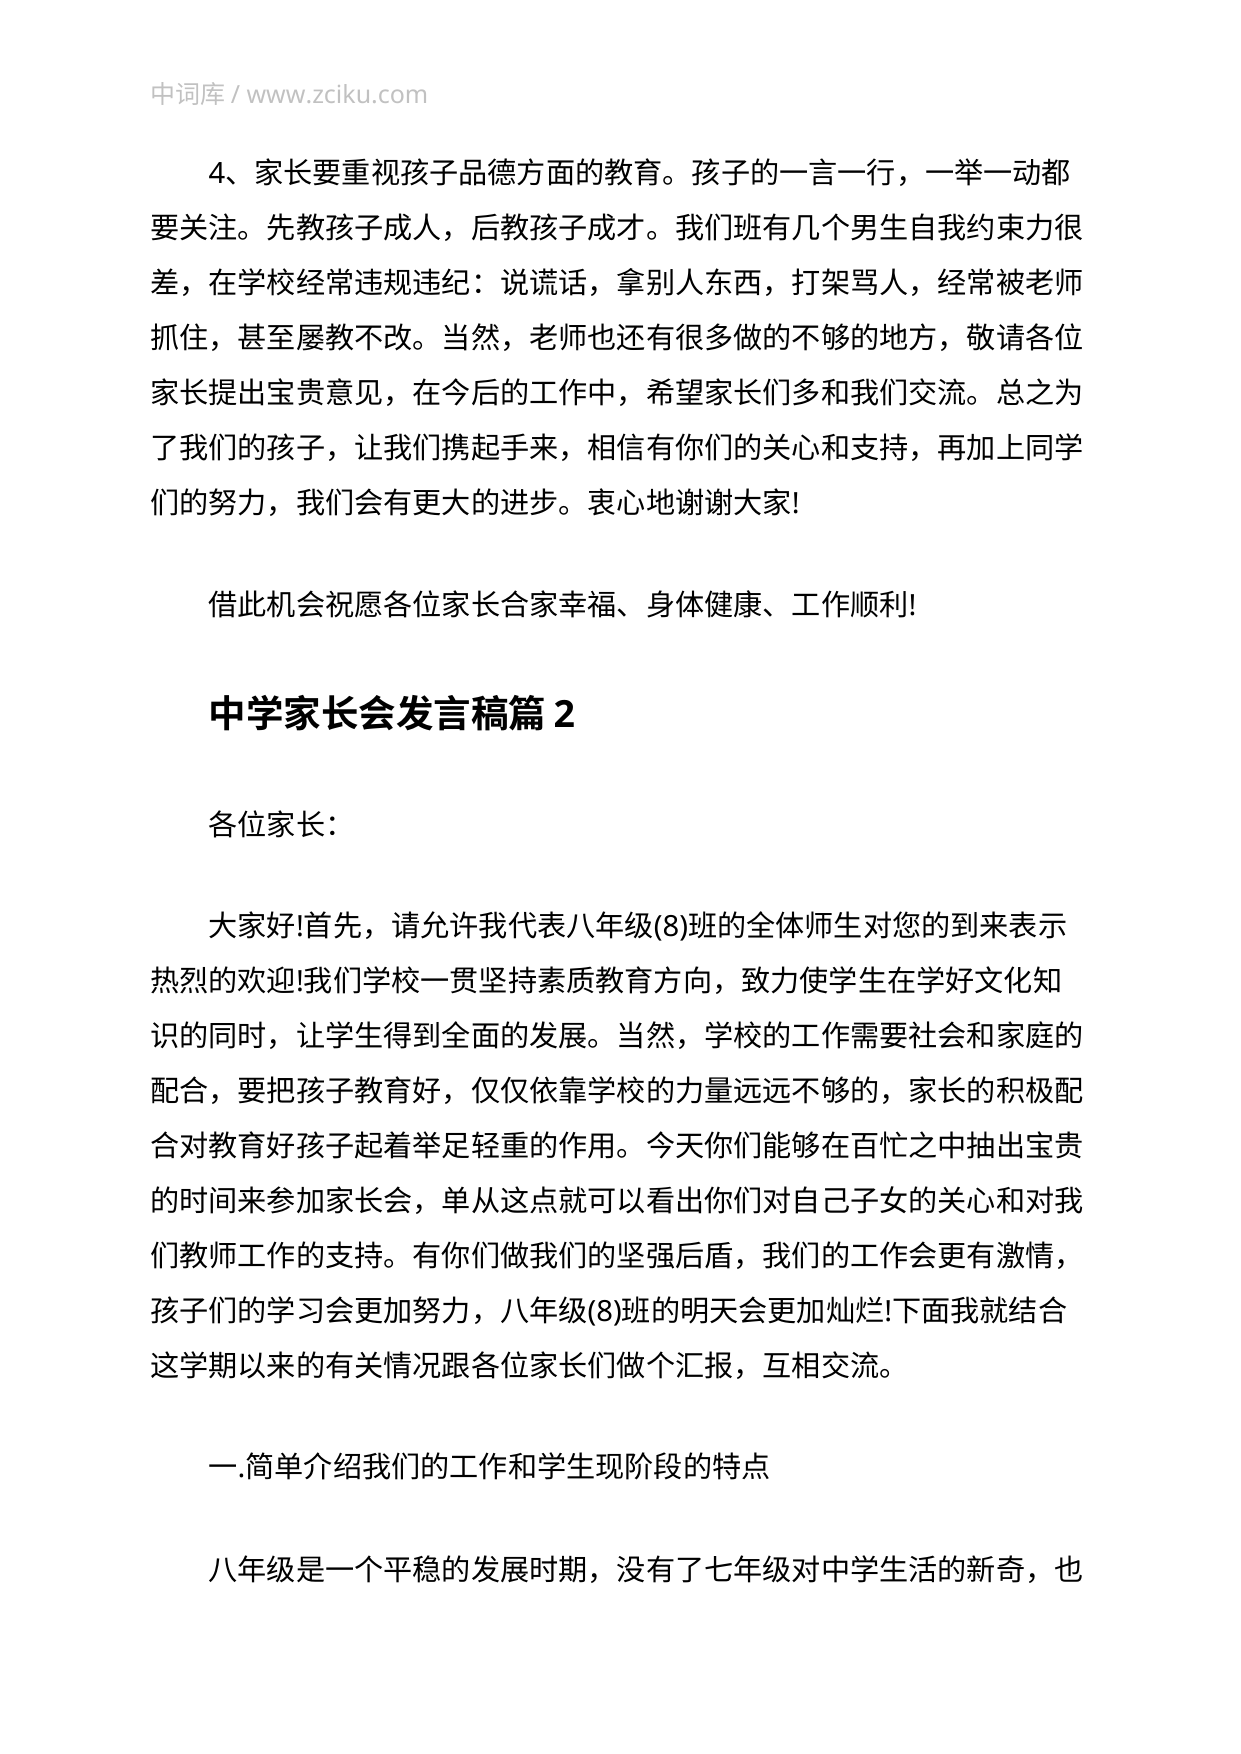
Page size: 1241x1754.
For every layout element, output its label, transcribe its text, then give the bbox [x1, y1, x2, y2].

text 中学家长会发言稿篇2 [150, 683, 1090, 738]
text 大家好!首先，请允许我代表八年级(8)班的全体师生对您的到来表示热烈的欢迎!我们学校一贯坚持素质教育方向，致力使学生在学好文化知识的同时，让学生得到全面的发展。当然，学校的工作需要社会和家庭的配合，要把孩子教育好，仅仅依靠学校的力量远远不够的，家长的积极配合对教育好孩子起着举足轻重的作用。今天你们能够在百忙之中抽出宝贵的时间来参加家长会，单从这点就可以看出你们对自己子女的关心和对我们教师工作的支持。有你们做我们的坚强后盾，我们的工作会更有激情，孩子们的学习会更加努力，八年级(8)班的明天会更加灿烂!下面我就结合这学期以来的有关情况跟各位家长们做个汇报，互相交流。 [150, 903, 1090, 1384]
text 借此机会祝愿各位家长合家幸福、身体健康、工作顺利! [150, 581, 1090, 624]
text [150, 1546, 1090, 1588]
text 一.简单介绍我们的工作和学生现阶段的特点 [150, 1444, 1090, 1486]
text 各位家长： [150, 801, 1090, 843]
text 4、家长要重视孩子品德方面的教育。孩子的一言一行，一举一动都要关注。先教孩子成人，后教孩子成才。我们班有几个男生自我约束力很差，在学校经常违规违纪：说谎话，拿别人东西，打架骂人，经常被老师抓住，甚至屡教不改。当然，老师也还有很多做的不够的地方，敬请各位家长提出宝贵意见，在今后的工作中，希望家长们多和我们交流。总之为了我们的孩子，让我们携起手来，相信有你们的关心和支持，再加上同学们的努力，我们会有更大的进步。衷心地谢谢大家! [150, 150, 1090, 522]
